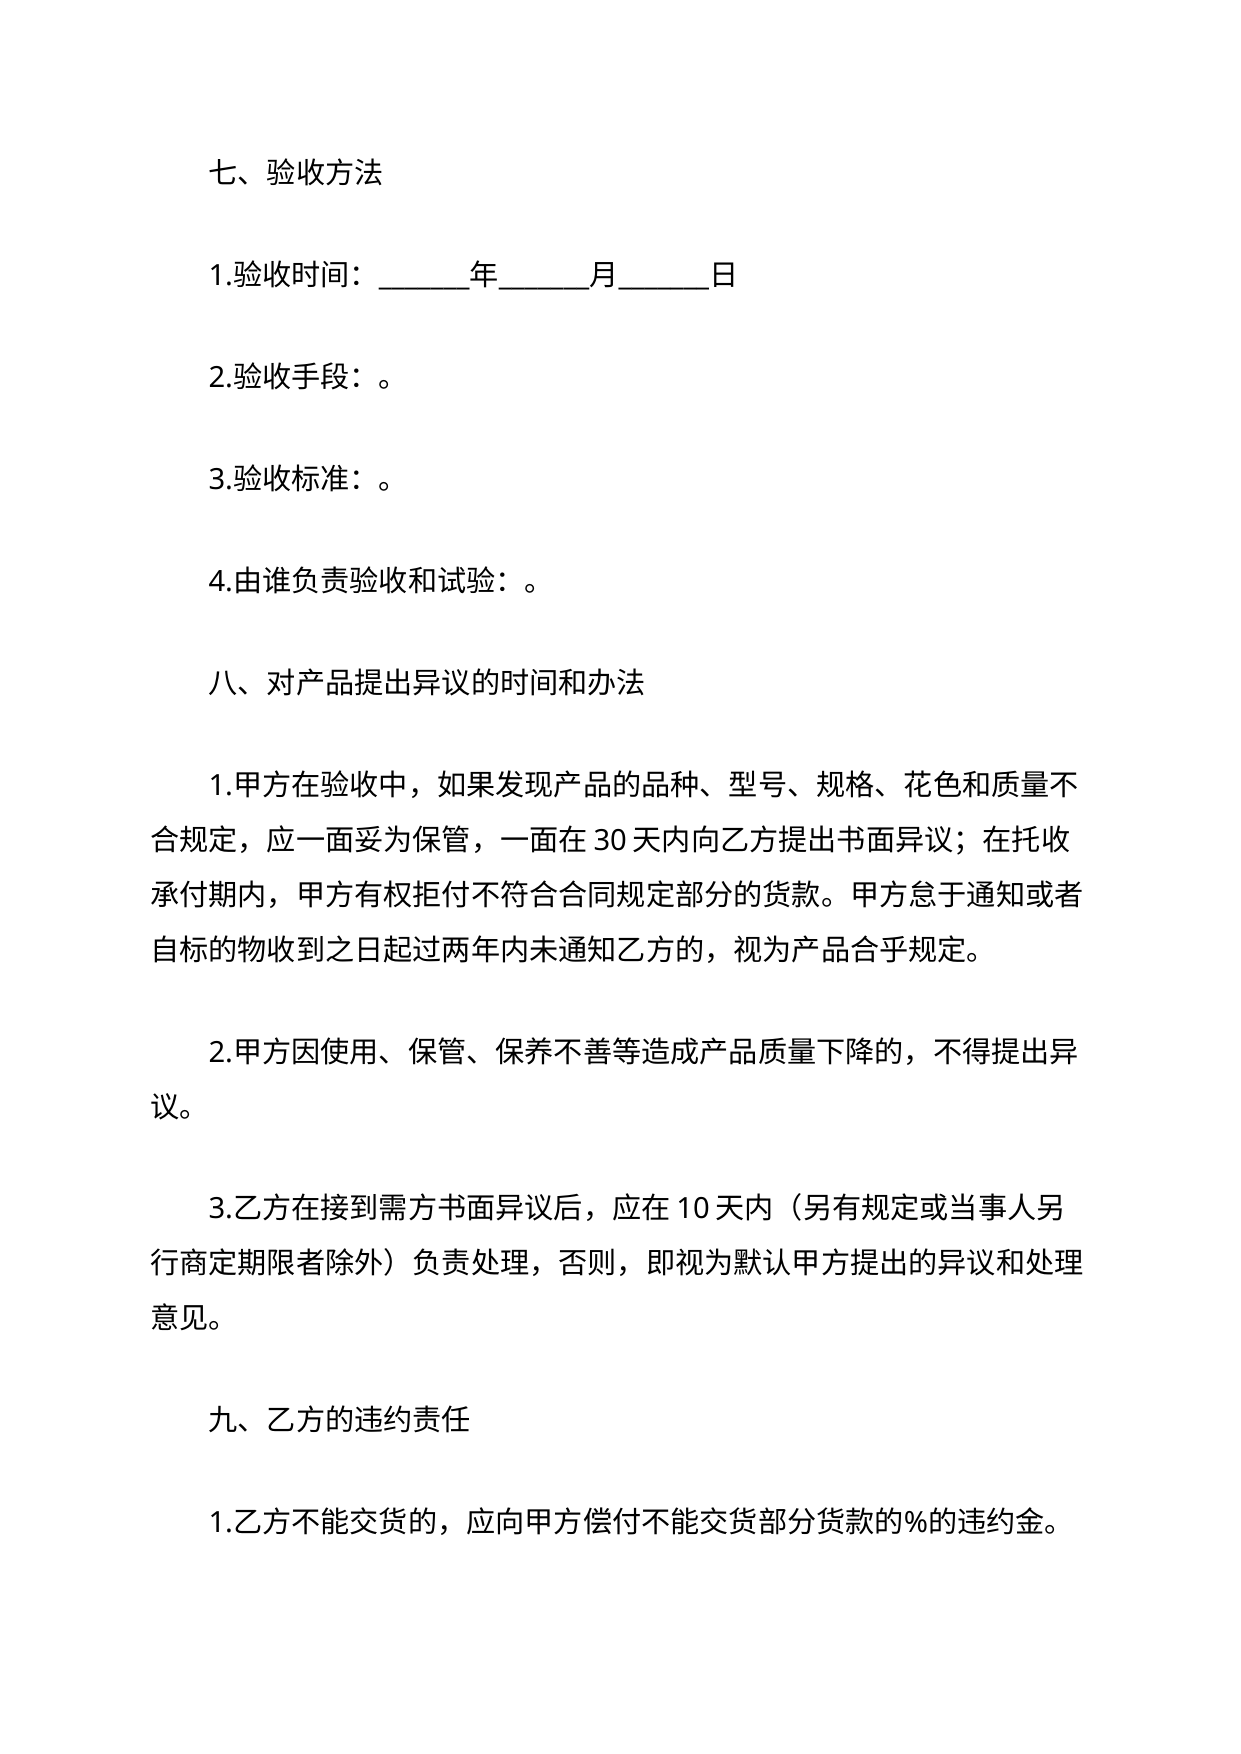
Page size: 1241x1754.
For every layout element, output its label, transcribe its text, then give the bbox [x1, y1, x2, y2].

text 2.验收手段：。 [150, 354, 1090, 396]
text 3.乙方在接到需方书面异议后，应在10天内（另有规定或当事人另行商定期限者除外）负责处理，否则，即视为默认甲方提出的异议和处理意见。 [150, 1185, 1090, 1337]
text 七、验收方法 [150, 150, 1090, 192]
text 八、对产品提出异议的时间和办法 [150, 660, 1090, 702]
text 九、乙方的违约责任 [150, 1397, 1090, 1439]
text 1.验收时间：_______年_______月_______日 [150, 252, 1090, 294]
text 4.由谁负责验收和试验：。 [150, 558, 1090, 600]
text 1.乙方不能交货的，应向甲方偿付不能交货部分货款的%的违约金。 [150, 1498, 1090, 1541]
text 1.甲方在验收中，如果发现产品的品种、型号、规格、花色和质量不合规定，应一面妥为保管，一面在30天内向乙方提出书面异议；在托收承付期内，甲方有权拒付不符合合同规定部分的货款。甲方怠于通知或者自标的物收到之日起过两年内未通知乙方的，视为产品合乎规定。 [150, 761, 1090, 969]
text 3.验收标准：。 [150, 456, 1090, 498]
text 2.甲方因使用、保管、保养不善等造成产品质量下降的，不得提出异议。 [150, 1028, 1090, 1125]
